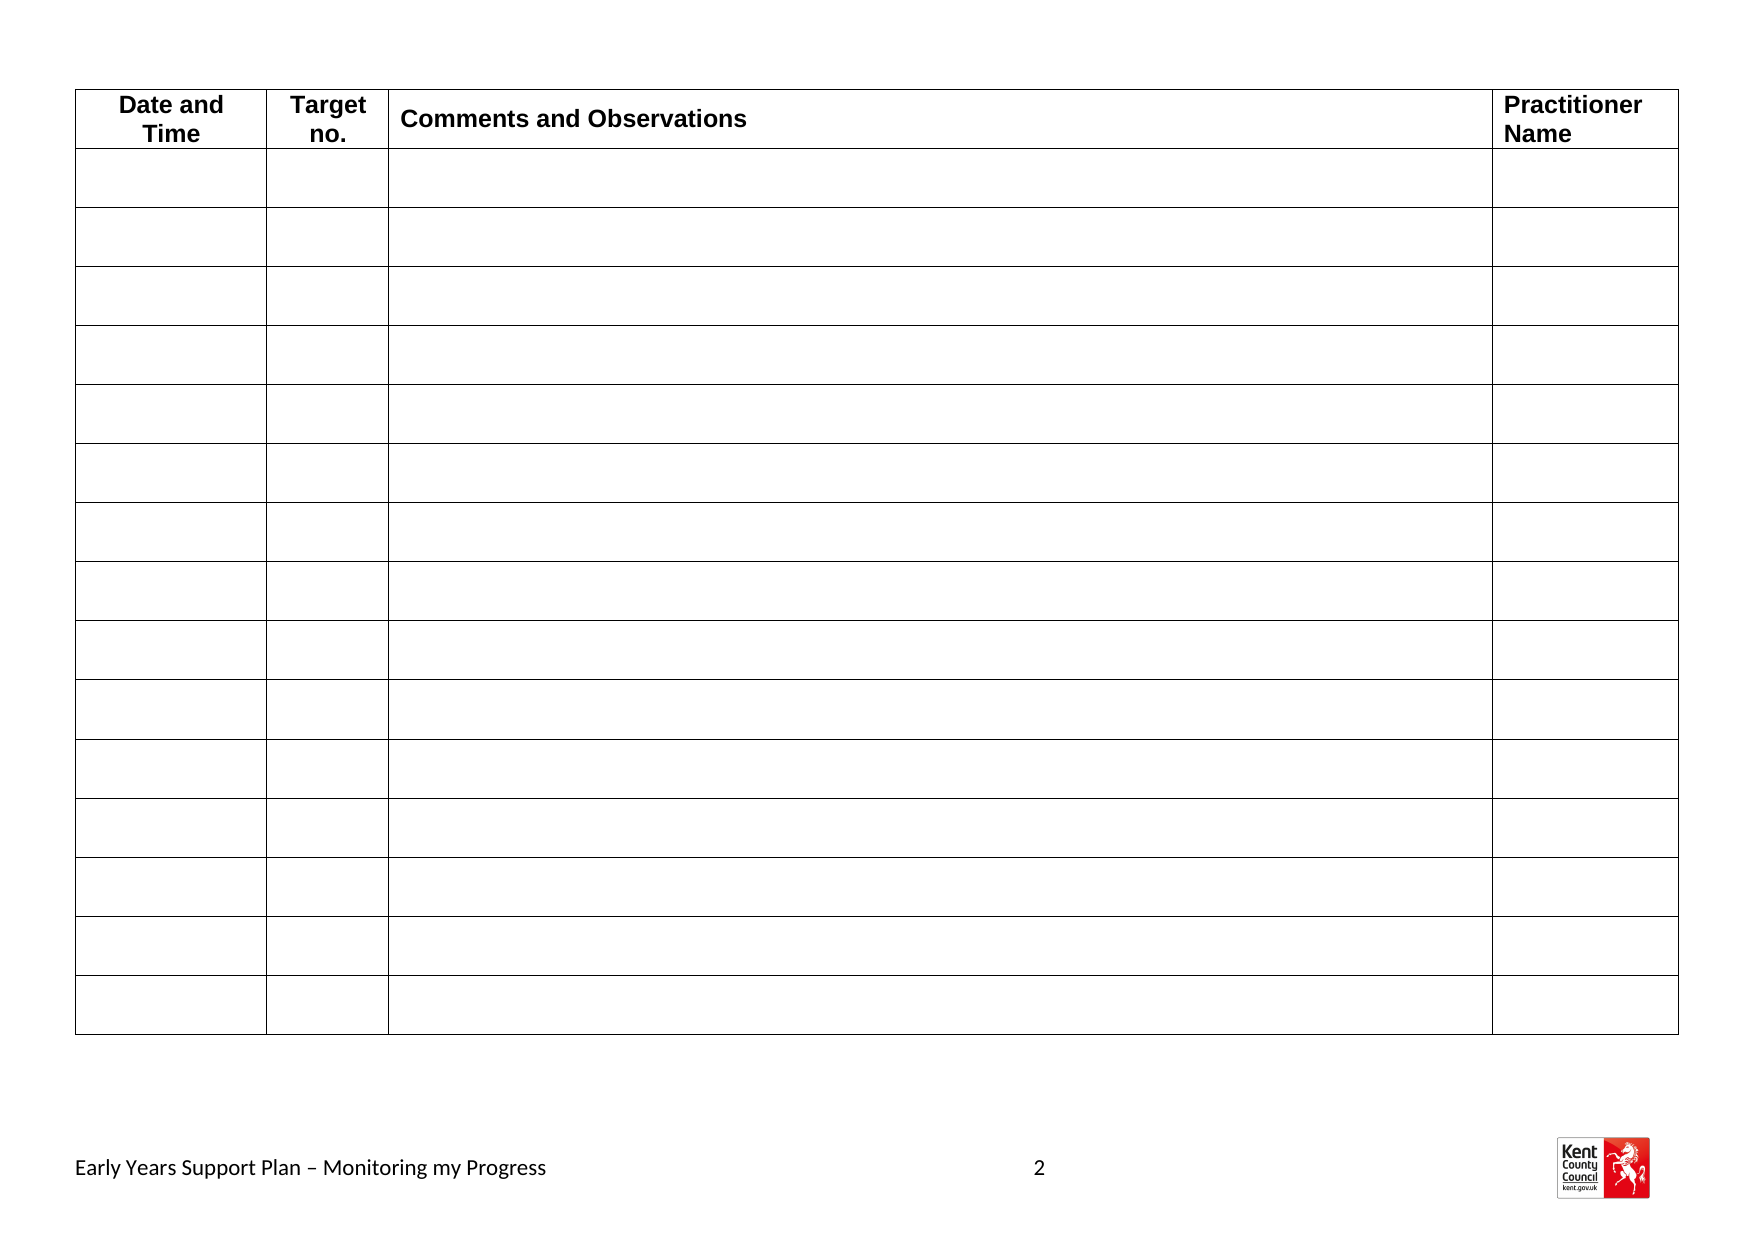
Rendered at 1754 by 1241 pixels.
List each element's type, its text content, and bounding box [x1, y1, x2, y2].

table_cell [1493, 444, 1678, 502]
table_header Date and Time [76, 90, 266, 148]
table_cell [76, 976, 266, 1034]
table_cell [76, 503, 266, 561]
table_cell [76, 444, 266, 502]
table_cell [389, 444, 1492, 502]
table_cell [267, 208, 388, 266]
table_cell [389, 917, 1492, 975]
table_header Practitioner Name [1493, 90, 1678, 148]
table_cell [1493, 326, 1678, 384]
table_cell [267, 267, 388, 325]
table_cell [1493, 680, 1678, 738]
table_cell [267, 858, 388, 916]
table_cell [267, 503, 388, 561]
table_cell [1493, 917, 1678, 975]
table_cell [267, 562, 388, 620]
table_cell [76, 385, 266, 443]
table_cell [267, 799, 388, 857]
table_header Target no. [267, 90, 388, 148]
table_cell [389, 326, 1492, 384]
table_cell [76, 799, 266, 857]
table_cell [389, 858, 1492, 916]
table_cell [267, 621, 388, 679]
table_cell [389, 149, 1492, 207]
table_cell [1493, 385, 1678, 443]
table_cell [76, 208, 266, 266]
table_cell [267, 326, 388, 384]
table_cell [1493, 976, 1678, 1034]
table_cell [267, 917, 388, 975]
table_cell [1493, 267, 1678, 325]
table_cell [1493, 208, 1678, 266]
table_cell [389, 799, 1492, 857]
table_cell [1493, 799, 1678, 857]
table_cell [267, 444, 388, 502]
table_cell [76, 917, 266, 975]
table_cell [389, 976, 1492, 1034]
table_cell [389, 267, 1492, 325]
table_cell [1493, 858, 1678, 916]
table_cell [76, 326, 266, 384]
table_cell [267, 385, 388, 443]
table_cell [76, 680, 266, 738]
table_cell [267, 976, 388, 1034]
table_cell [389, 208, 1492, 266]
table_cell [76, 562, 266, 620]
table_cell [1493, 149, 1678, 207]
table_cell [76, 621, 266, 679]
table_cell [267, 149, 388, 207]
table_cell [1493, 621, 1678, 679]
table_cell [267, 680, 388, 738]
table_cell [76, 149, 266, 207]
table_cell [1493, 503, 1678, 561]
table_header Comments and Observations [389, 90, 1492, 148]
table_cell [76, 267, 266, 325]
table_cell [389, 621, 1492, 679]
table_cell [76, 740, 266, 797]
table_cell [1493, 562, 1678, 620]
table_cell [389, 503, 1492, 561]
table_cell [1493, 740, 1678, 797]
table_cell [389, 680, 1492, 738]
table_cell [389, 562, 1492, 620]
table_cell [389, 740, 1492, 797]
picture [1555, 1137, 1651, 1200]
table_cell [267, 740, 388, 797]
table_cell [389, 385, 1492, 443]
table_cell [76, 858, 266, 916]
